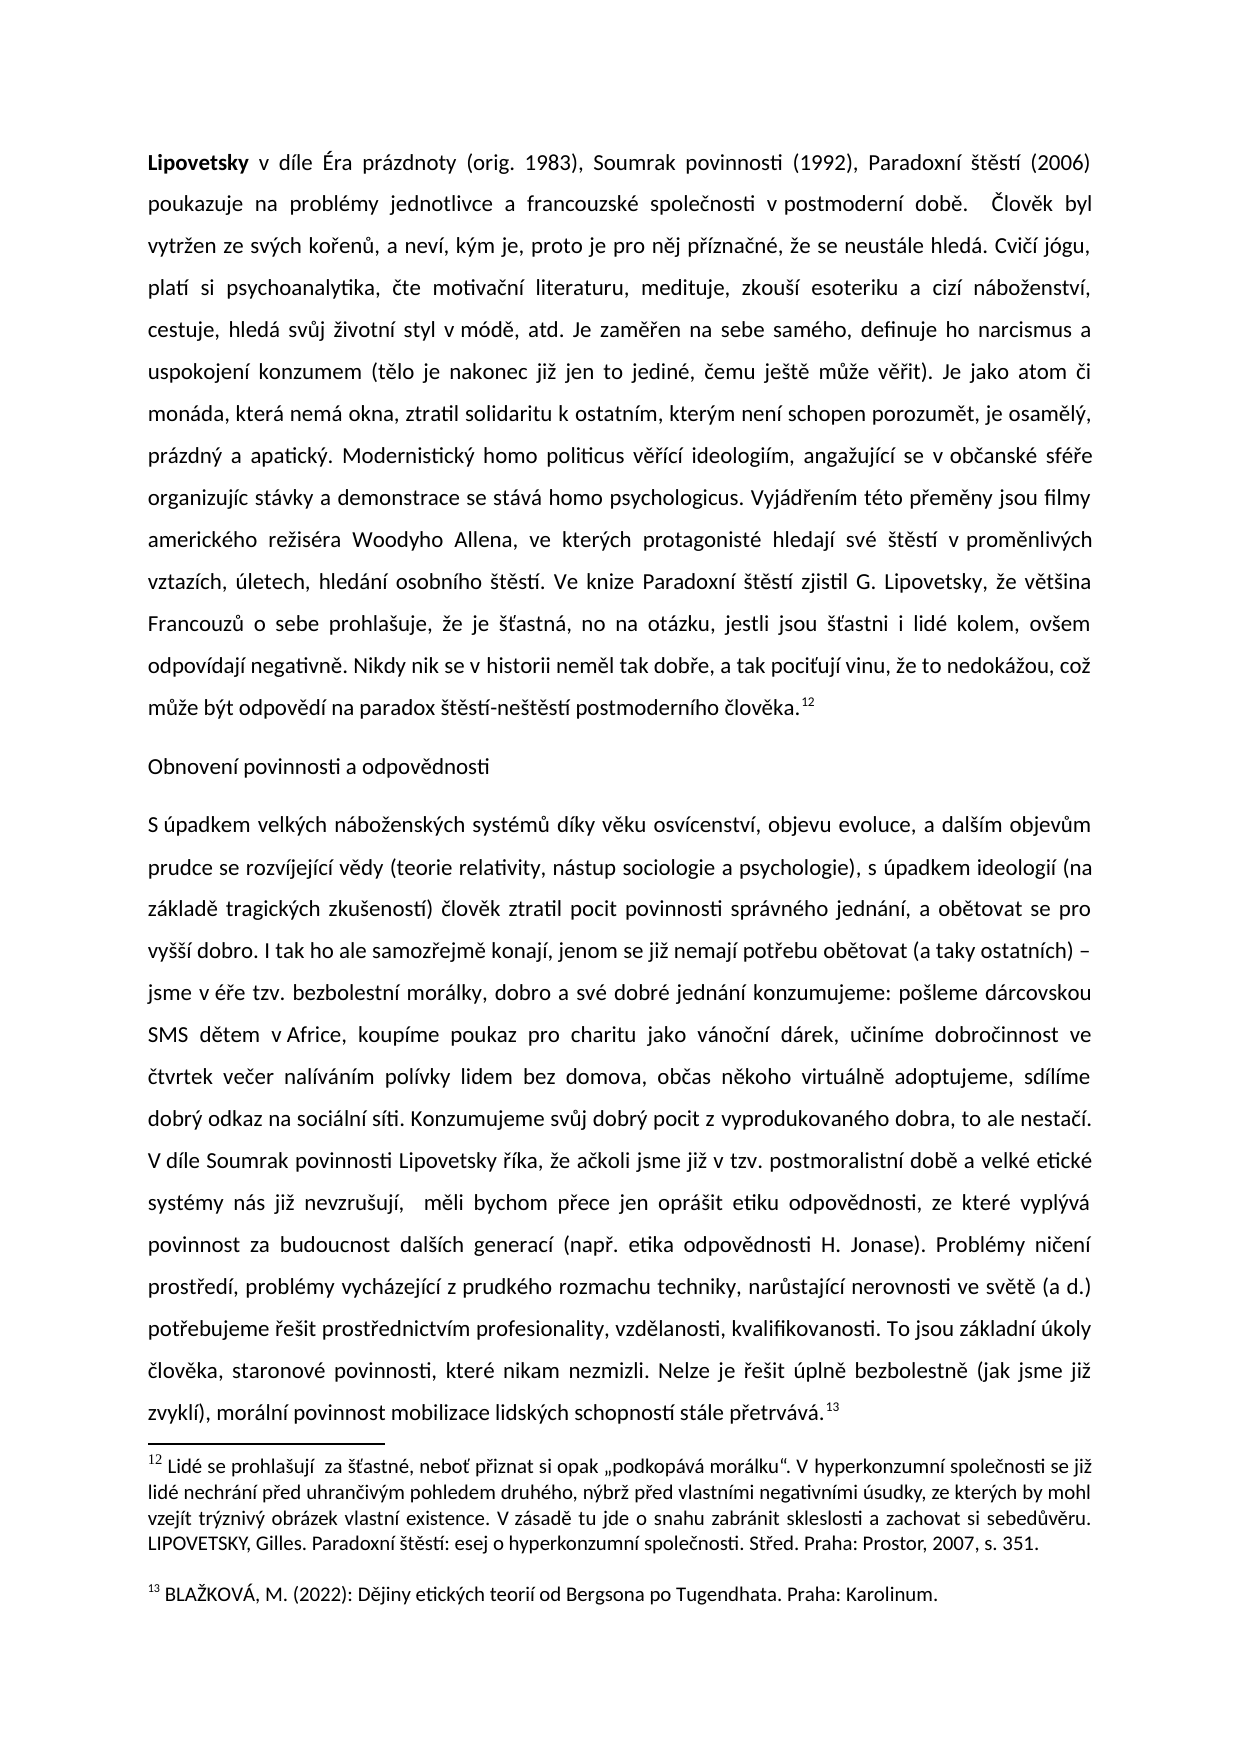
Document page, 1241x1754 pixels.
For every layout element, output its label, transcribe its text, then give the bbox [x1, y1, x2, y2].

text Obnovení povinnosti a odpovědnosti [148, 752, 1093, 780]
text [148, 148, 1093, 721]
text S úpadkem velkých náboženských systémů díky věku osvícenství, objevu evoluce, a dalším objevům prudce se rozvíjející vědy (teorie relativity, nástup sociologie a psychologie), s úpadkem ideologií (na základě tragických zkušeností) člověk ztratil pocit povinnosti správného jednání, a obětovat se pro vyšší dobro. I tak ho ale samozřejmě konají, jenom se již nemají potřebu obětovat (a taky ostatních) – jsme v éře tzv. bezbolestní morálky, dobro a své dobré jednání konzumujeme: pošleme dárcovskou SMS dětem v Africe, koupíme poukaz pro charitu jako vánoční dárek, učiníme dobročinnost ve čtvrtek večer nalíváním polívky lidem bez domova, občas někoho virtuálně adoptujeme, sdílíme dobrý odkaz na sociální síti. Konzumujeme svůj dobrý pocit z vyprodukovaného dobra, to ale nestačí. V díle Soumrak povinnosti Lipovetsky říka, že ačkoli jsme již v tzv. postmoralistní době a velké etické systémy nás již nevzrušují, měli bychom přece jen oprášit etiku odpovědnosti, ze které vyplývá povinnost za budoucnost dalších generací (např. etika odpovědnosti H. Jonase). Problémy ničení prostředí, problémy vycházející z prudkého rozmachu techniky, narůstající nerovnosti ve světě (a d.) potřebujeme řešit prostřednictvím profesionality, vzdělanosti, kvalifikovanosti. To jsou základní úkoly člověka, staronové povinnosti, které nikam nezmizli. Nelze je řešit úplně bezbolestně (jak jsme již zvyklí), morální povinnost mobilizace lidských schopností stále přetrvává. [148, 811, 1093, 1426]
